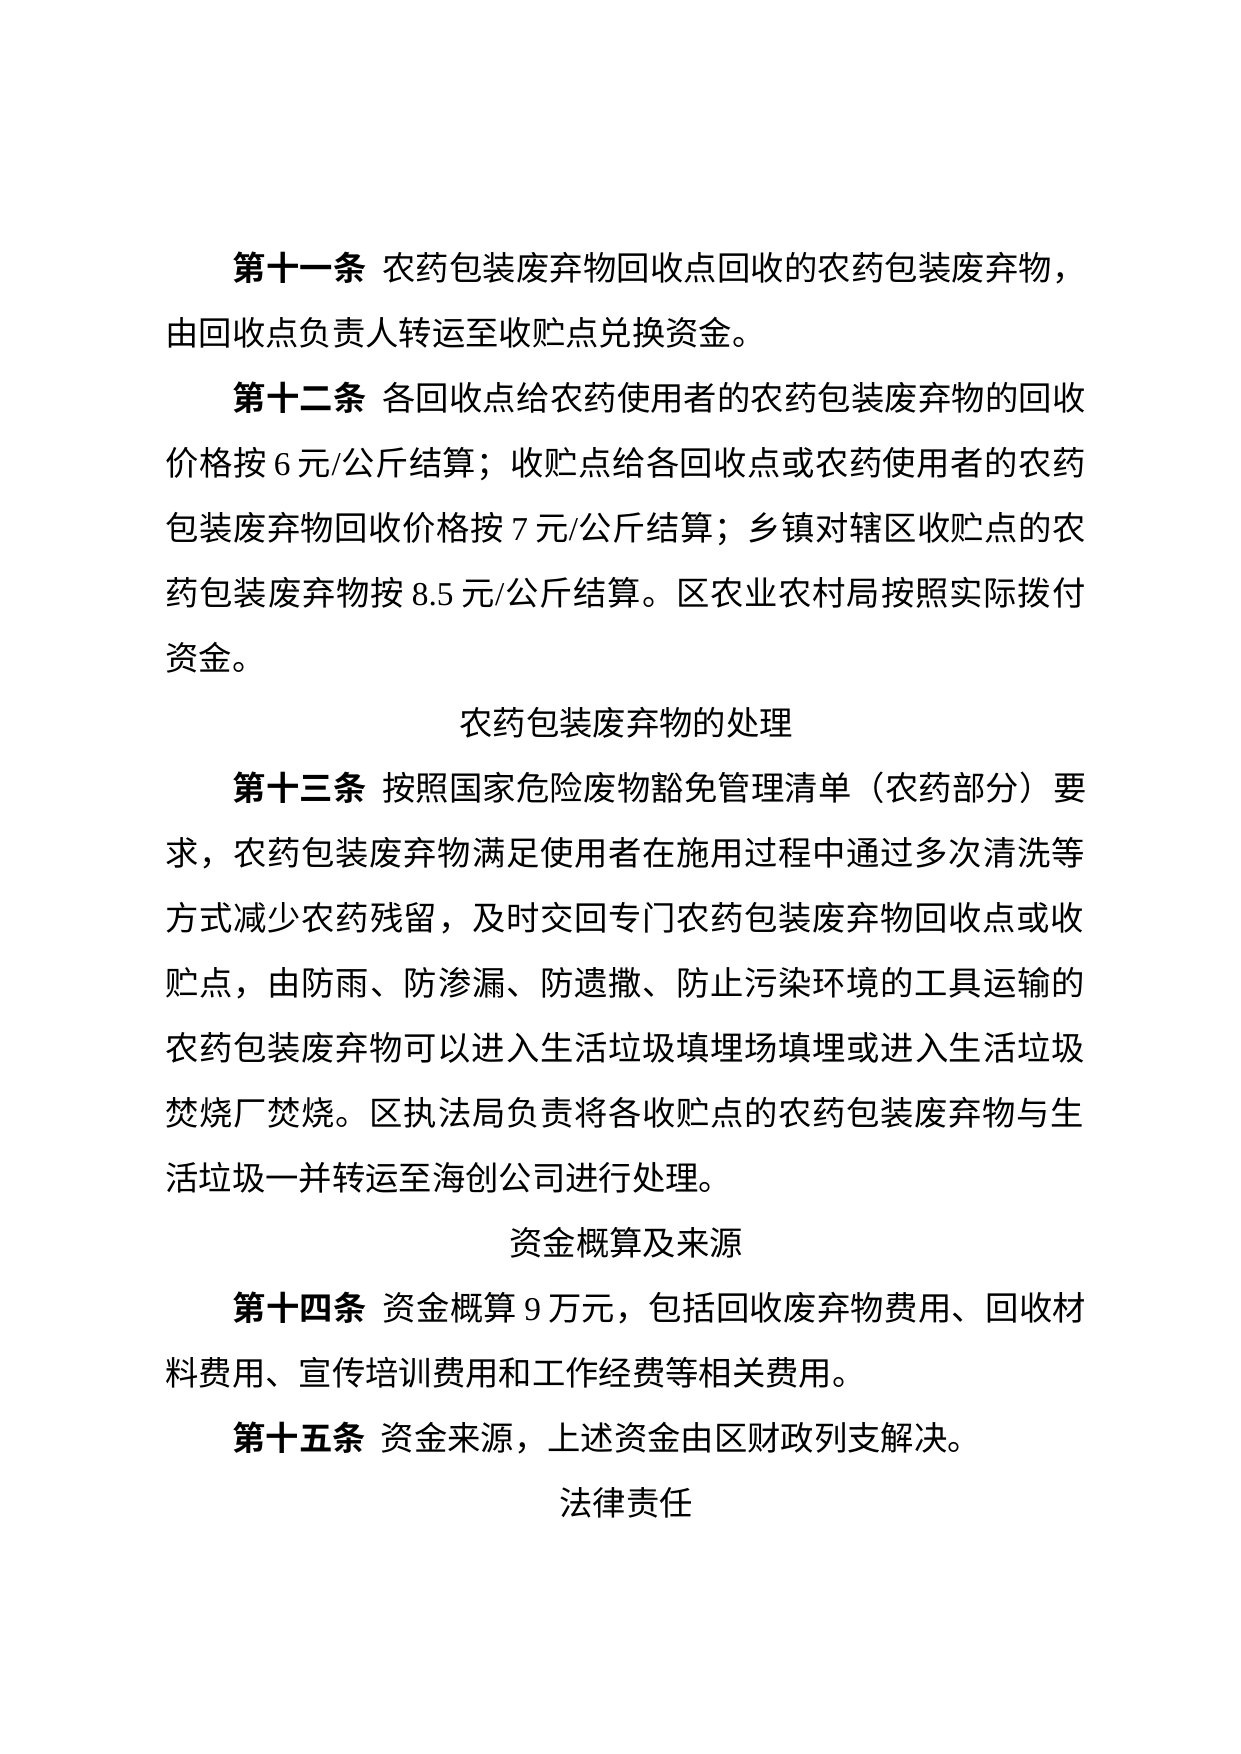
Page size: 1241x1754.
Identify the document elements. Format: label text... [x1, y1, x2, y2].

text 第十一条 农药包装废弃物回收点回收的农药包装废弃物，由回收点负责人转运至收贮点兑换资金。 [165, 233, 1087, 363]
text 第十二条 各回收点给农药使用者的农药包装废弃物的回收价格按6元/公斤结算；收贮点给各回收点或农药使用者的农药包装废弃物回收价格按7元/公斤结算；乡镇对辖区收贮点的农药包装废弃物按8.5元/公斤结算。区农业农村局按照实际拨付资金。 [165, 363, 1087, 688]
text 农药包装废弃物的处理 [165, 688, 1087, 753]
text 第十四条 资金概算9万元，包括回收废弃物费用、回收材料费用、宣传培训费用和工作经费等相关费用。 [165, 1273, 1087, 1403]
text 第十五条 资金来源，上述资金由区财政列支解决。 [165, 1403, 1087, 1468]
text 第十三条 按照国家危险废物豁免管理清单（农药部分）要求，农药包装废弃物满足使用者在施用过程中通过多次清洗等方式减少农药残留，及时交回专门农药包装废弃物回收点或收贮点，由防雨、防渗漏、防遗撒、防止污染环境的工具运输的农药包装废弃物可以进入生活垃圾填埋场填埋或进入生活垃圾焚烧厂焚烧。区执法局负责将各收贮点的农药包装废弃物与生活垃圾一并转运至海创公司进行处理。 [165, 753, 1087, 1208]
text 资金概算及来源 [165, 1208, 1087, 1273]
text 法律责任 [165, 1468, 1087, 1533]
